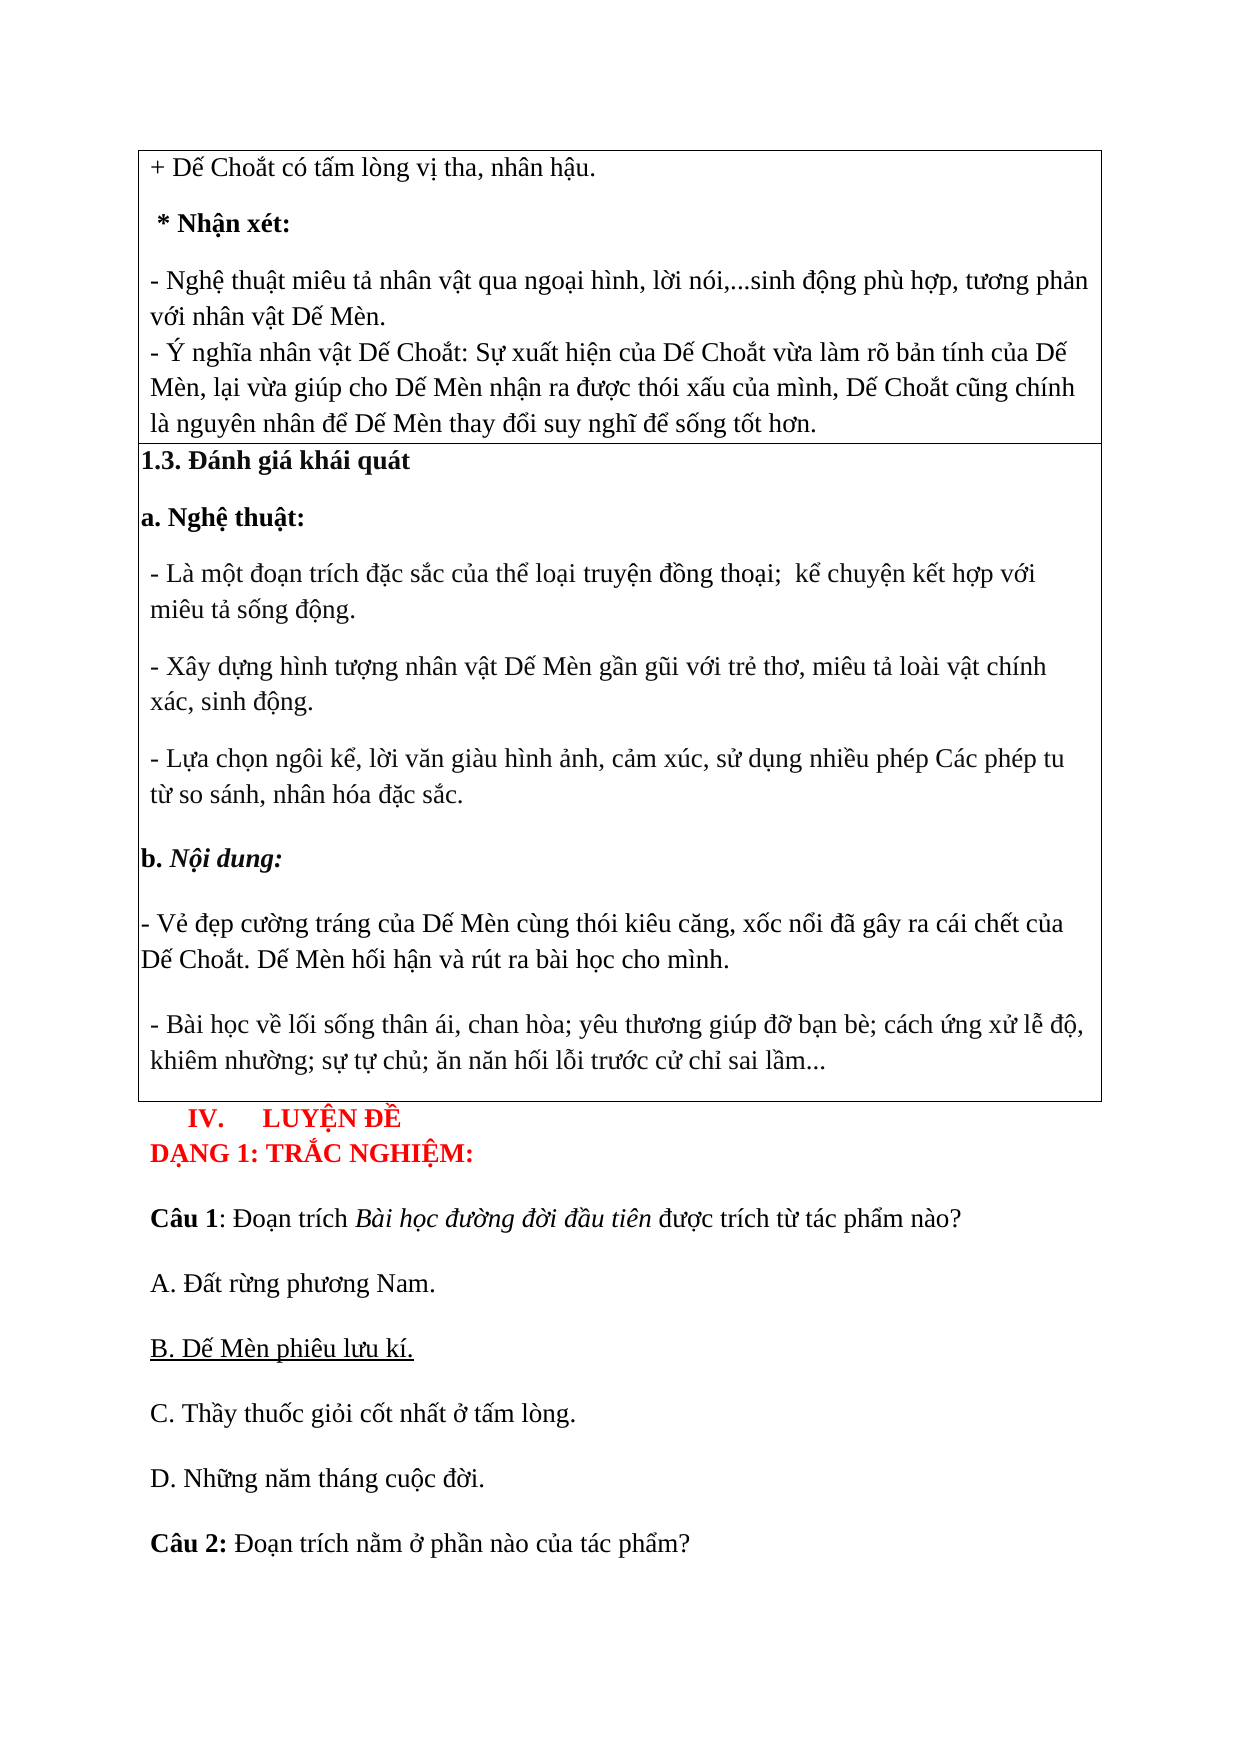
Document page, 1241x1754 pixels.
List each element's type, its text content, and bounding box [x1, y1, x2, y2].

text B. Dế Mèn phiêu lưu kí. [150, 1332, 1090, 1363]
text Câu 1: Đoạn trích Bài học đường đời đầu tiên được trích từ tác phẩm nào? [150, 1202, 1090, 1234]
text Câu 2: Đoạn trích nằm ở phần nào của tác phẩm? [150, 1527, 1090, 1558]
text DẠNG 1: TRẮC NGHIỆM: [150, 1138, 1090, 1169]
text D. Những năm tháng cuộc đời. [150, 1462, 1090, 1493]
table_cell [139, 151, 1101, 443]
text C. Thầy thuốc giỏi cốt nhất ở tấm lòng. [150, 1397, 1090, 1428]
text A. Đất rừng phương Nam. [150, 1267, 1090, 1298]
list LUYỆN ĐỀ [187, 1102, 1090, 1133]
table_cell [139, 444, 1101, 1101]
